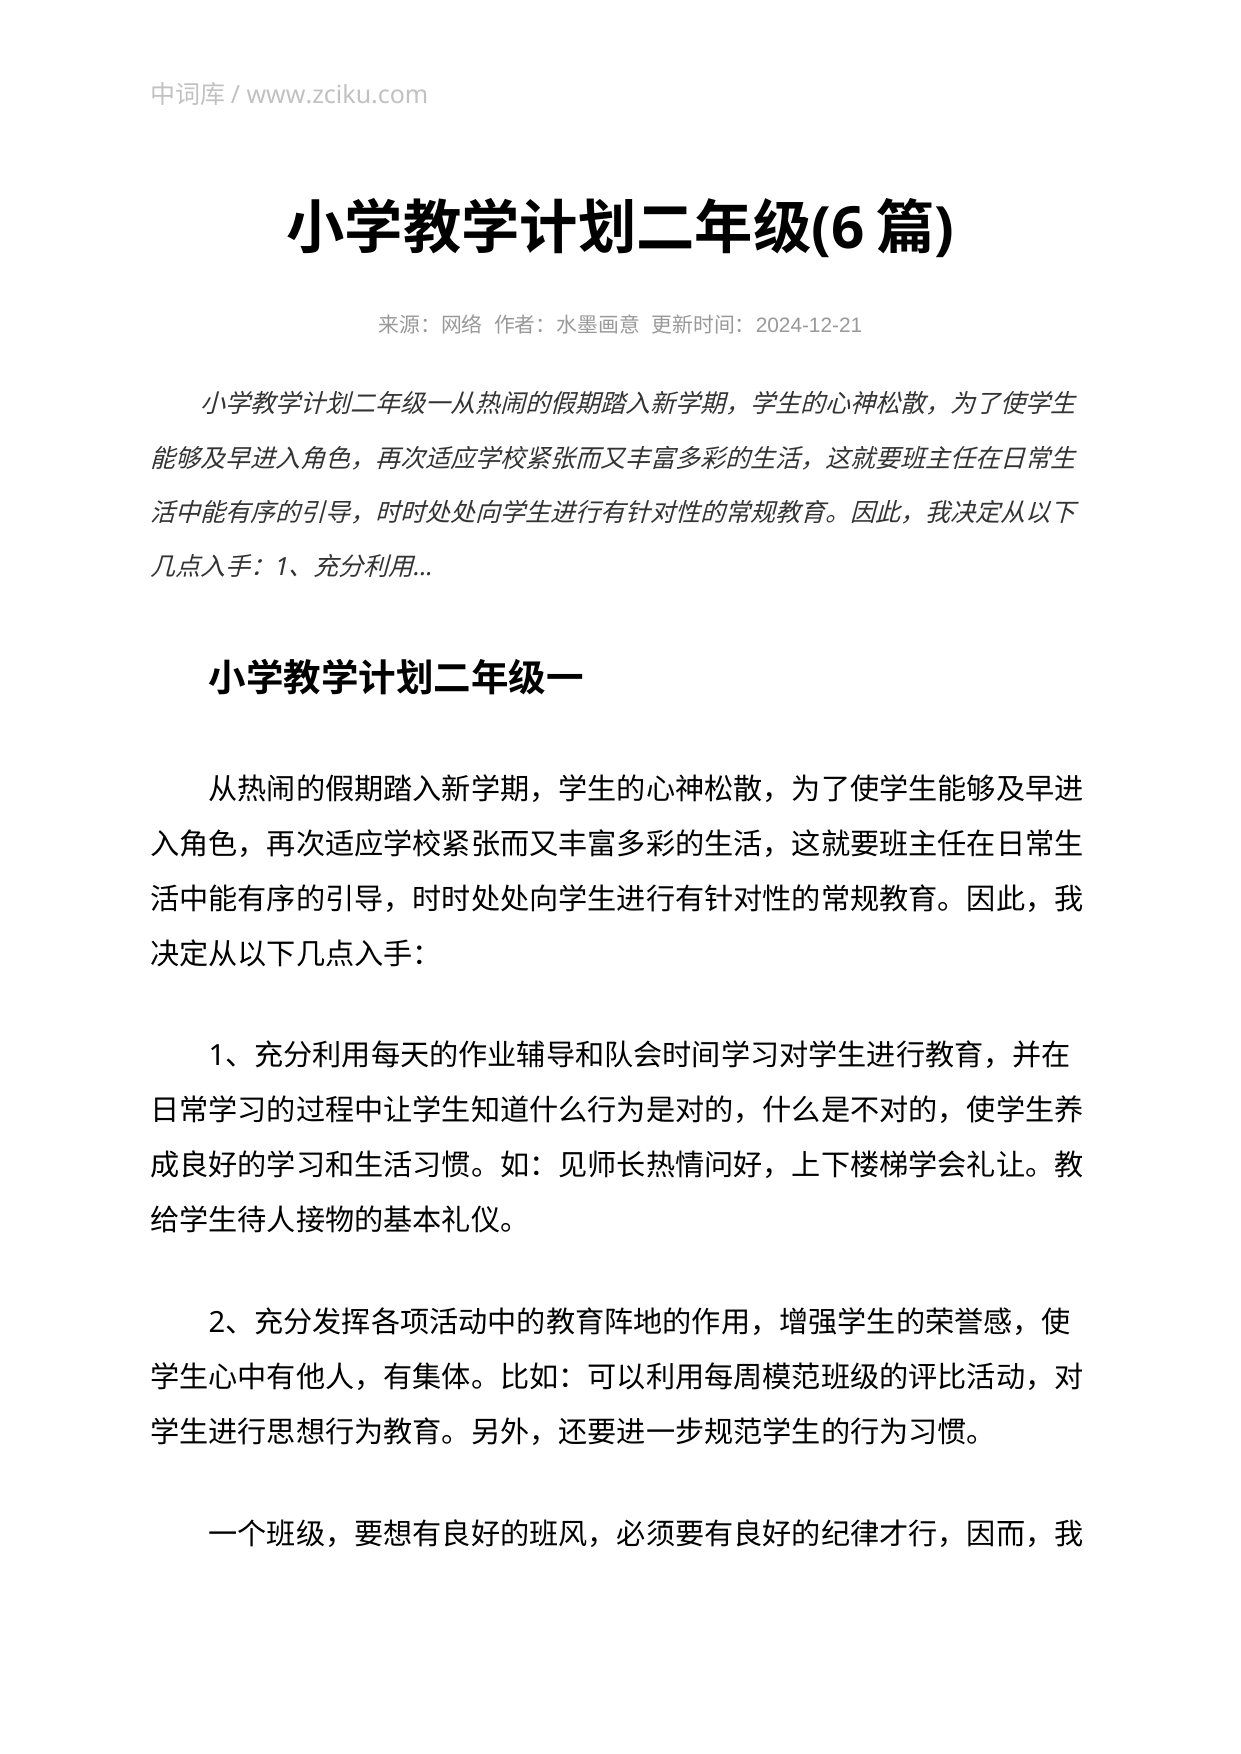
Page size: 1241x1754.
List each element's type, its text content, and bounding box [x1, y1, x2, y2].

text 1、充分利用每天的作业辅导和队会时间学习对学生进行教育，并在日常学习的过程中让学生知道什么行为是对的，什么是不对的，使学生养成良好的学习和生活习惯。如：见师长热情问好，上下楼梯学会礼让。教给学生待人接物的基本礼仪。 [150, 1032, 1090, 1239]
subtitle 小学教学计划二年级(6篇) [150, 181, 1090, 266]
text 从热闹的假期踏入新学期，学生的心神松散，为了使学生能够及早进入角色，再次适应学校紧张而又丰富多彩的生活，这就要班主任在日常生活中能有序的引导，时时处处向学生进行有针对性的常规教育。因此，我决定从以下几点入手： [150, 766, 1090, 972]
text 来源：网络 作者：水墨画意 更新时间：2024-12-21 [150, 313, 1090, 337]
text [150, 1510, 1090, 1552]
text 小学教学计划二年级一从热闹的假期踏入新学期，学生的心神松散，为了使学生能够及早进入角色，再次适应学校紧张而又丰富多彩的生活，这就要班主任在日常生活中能有序的引导，时时处处向学生进行有针对性的常规教育。因此，我决定从以下几点入手：1、充分利用... [150, 384, 1090, 583]
text 小学教学计划二年级一 [150, 648, 1090, 702]
text 2、充分发挥各项活动中的教育阵地的作用，增强学生的荣誉感，使学生心中有他人，有集体。比如：可以利用每周模范班级的评比活动，对学生进行思想行为教育。另外，还要进一步规范学生的行为习惯。 [150, 1298, 1090, 1451]
